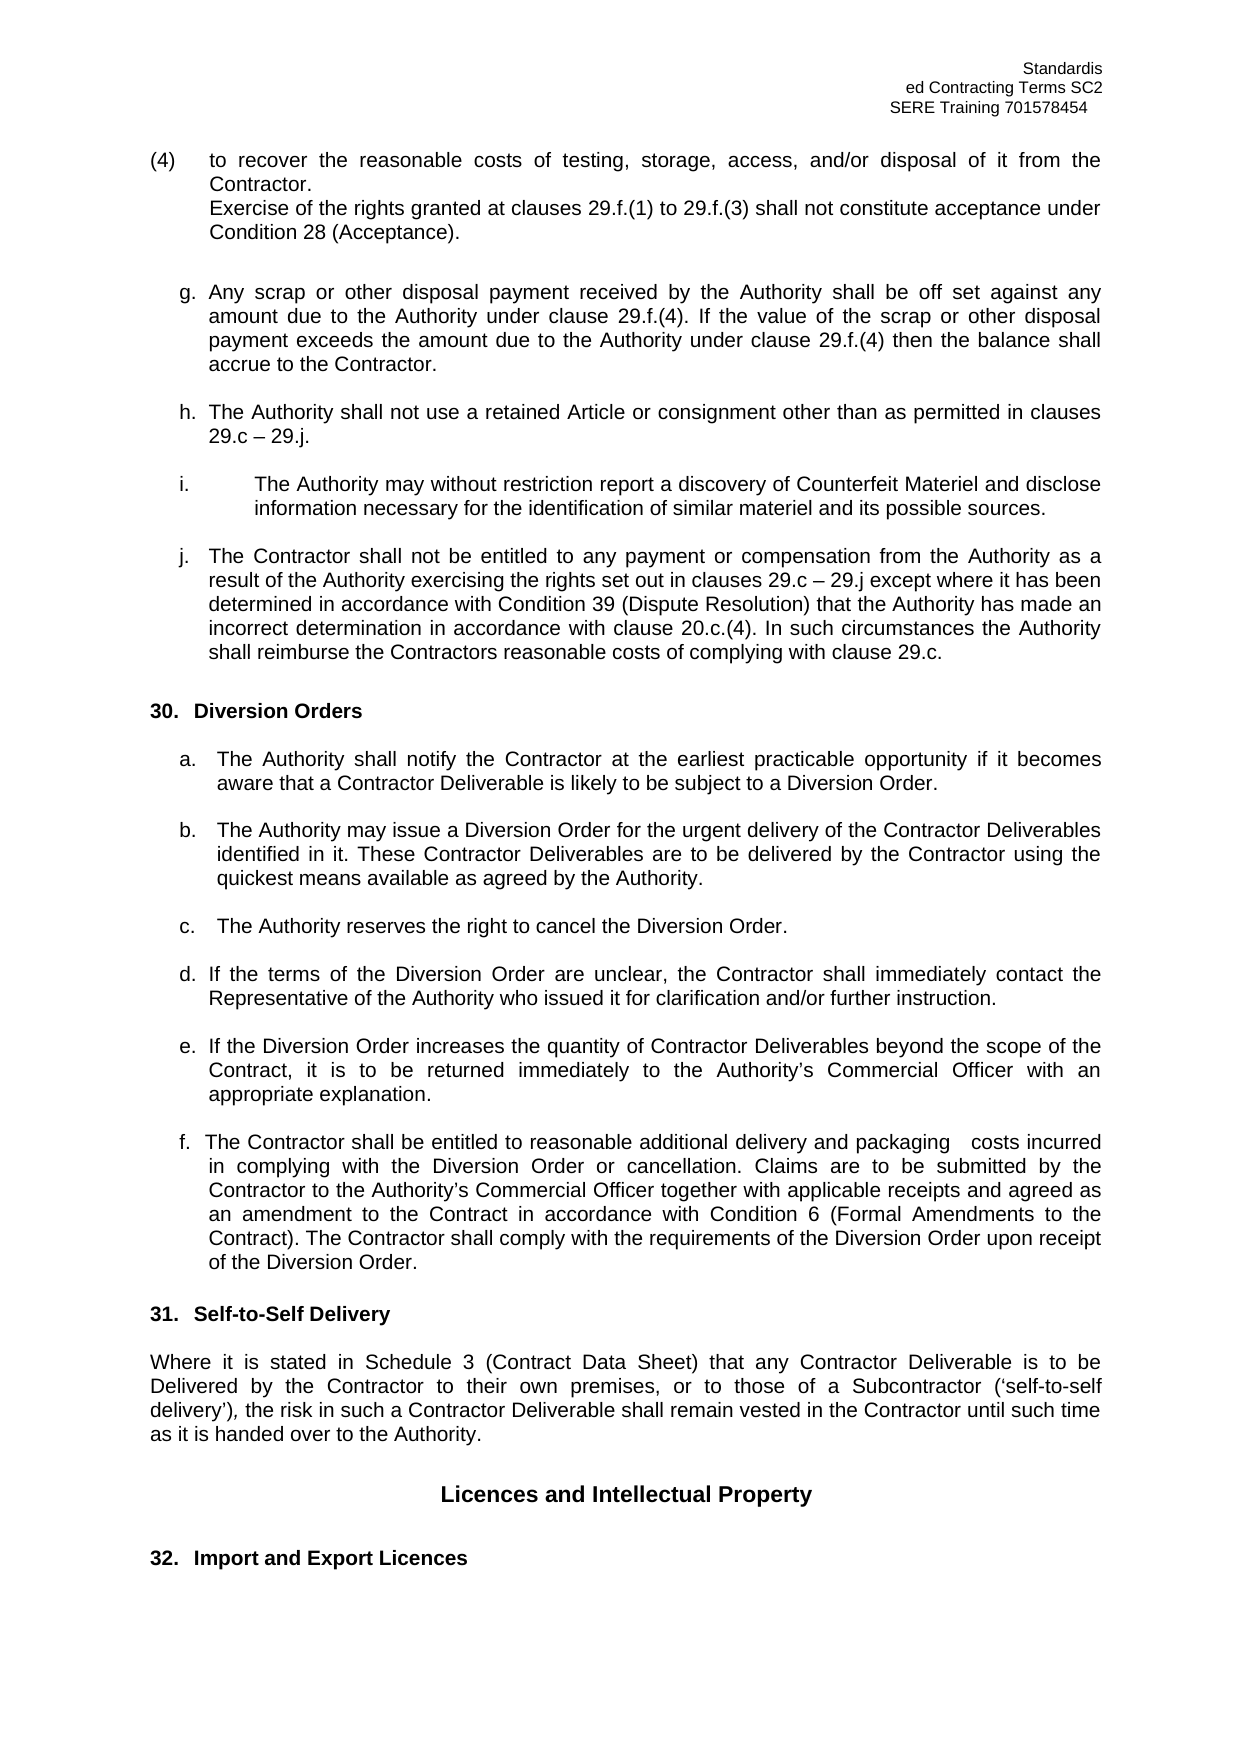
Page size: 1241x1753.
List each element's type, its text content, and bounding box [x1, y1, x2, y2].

list The Authority shall notify the Contractor at the earliest practicable opportunity if it becomes aware that a Contractor Deliverable is likely to be subject to a Diversion Order. [179, 746, 1103, 794]
text e. If the Diversion Order increases the quantity of Contractor Deliverables beyond the scope of the Contract, it is to be returned immediately to the Authority’s Commercial Officer with an appropriate explanation. [179, 1034, 1103, 1106]
list The Authority may without restriction report a discovery of Counterfeit Materiel and disclose information necessary for the identification of similar materiel and its possible sources. [179, 472, 1103, 520]
text d. If the terms of the Diversion Order are unclear, the Contractor shall immediately contact the Representative of the Authority who issued it for clarification and/or further instruction. [179, 962, 1103, 1010]
text Where it is stated in Schedule 3 (Contract Data Sheet) that any Contractor Deliverable is to be Delivered by the Contractor to their own premises, or to those of a Subcontractor (‘self-to-self delivery’), the risk in such a Contractor Deliverable shall remain vested in the Contractor until such time as it is handed over to the Authority. [150, 1350, 1103, 1446]
text 30. Diversion Orders [150, 698, 1103, 722]
text 31. Self-to-Self Delivery [150, 1302, 1103, 1326]
text 32. Import and Export Licences [150, 1546, 1103, 1570]
text g. Any scrap or other disposal payment received by the Authority shall be off set against any amount due to the Authority under clause 29.f.(4). If the value of the scrap or other disposal payment exceeds the amount due to the Authority under clause 29.f.(4) then the balance shall accrue to the Contractor. [179, 280, 1103, 376]
text f. The Contractor shall be entitled to reasonable additional delivery and packaging costs incurred in complying with the Diversion Order or cancellation. Claims are to be submitted by the Contractor to the Authority’s Commercial Officer together with applicable receipts and agreed as an amendment to the Contract in accordance with Condition 6 (Formal Amendments to the Contract). The Contractor shall comply with the requirements of the Diversion Order upon receipt of the Diversion Order. [179, 1130, 1103, 1273]
list The Authority reserves the right to cancel the Diversion Order. [179, 914, 1103, 938]
text (4) to recover the reasonable costs of testing, storage, access, and/or disposal of it from the Contractor. [150, 148, 1103, 196]
text Licences and Intellectual Property [150, 1481, 1103, 1507]
text Exercise of the rights granted at clauses 29.f.(1) to 29.f.(3) shall not constitute acceptance under Condition 28 (Acceptance). [209, 196, 1103, 244]
text j. The Contractor shall not be entitled to any payment or compensation from the Authority as a result of the Authority exercising the rights set out in clauses 29.c – 29.j except where it has been determined in accordance with Condition 39 (Dispute Resolution) that the Authority has made an incorrect determination in accordance with clause 20.c.(4). In such circumstances the Authority shall reimburse the Contractors reasonable costs of complying with clause 29.c. [179, 544, 1103, 663]
text h. The Authority shall not use a retained Article or consignment other than as permitted in clauses 29.c – 29.j. [179, 400, 1103, 448]
list The Authority may issue a Diversion Order for the urgent delivery of the Contractor Deliverables identified in it. These Contractor Deliverables are to be delivered by the Contractor using the quickest means available as agreed by the Authority. [179, 818, 1103, 890]
